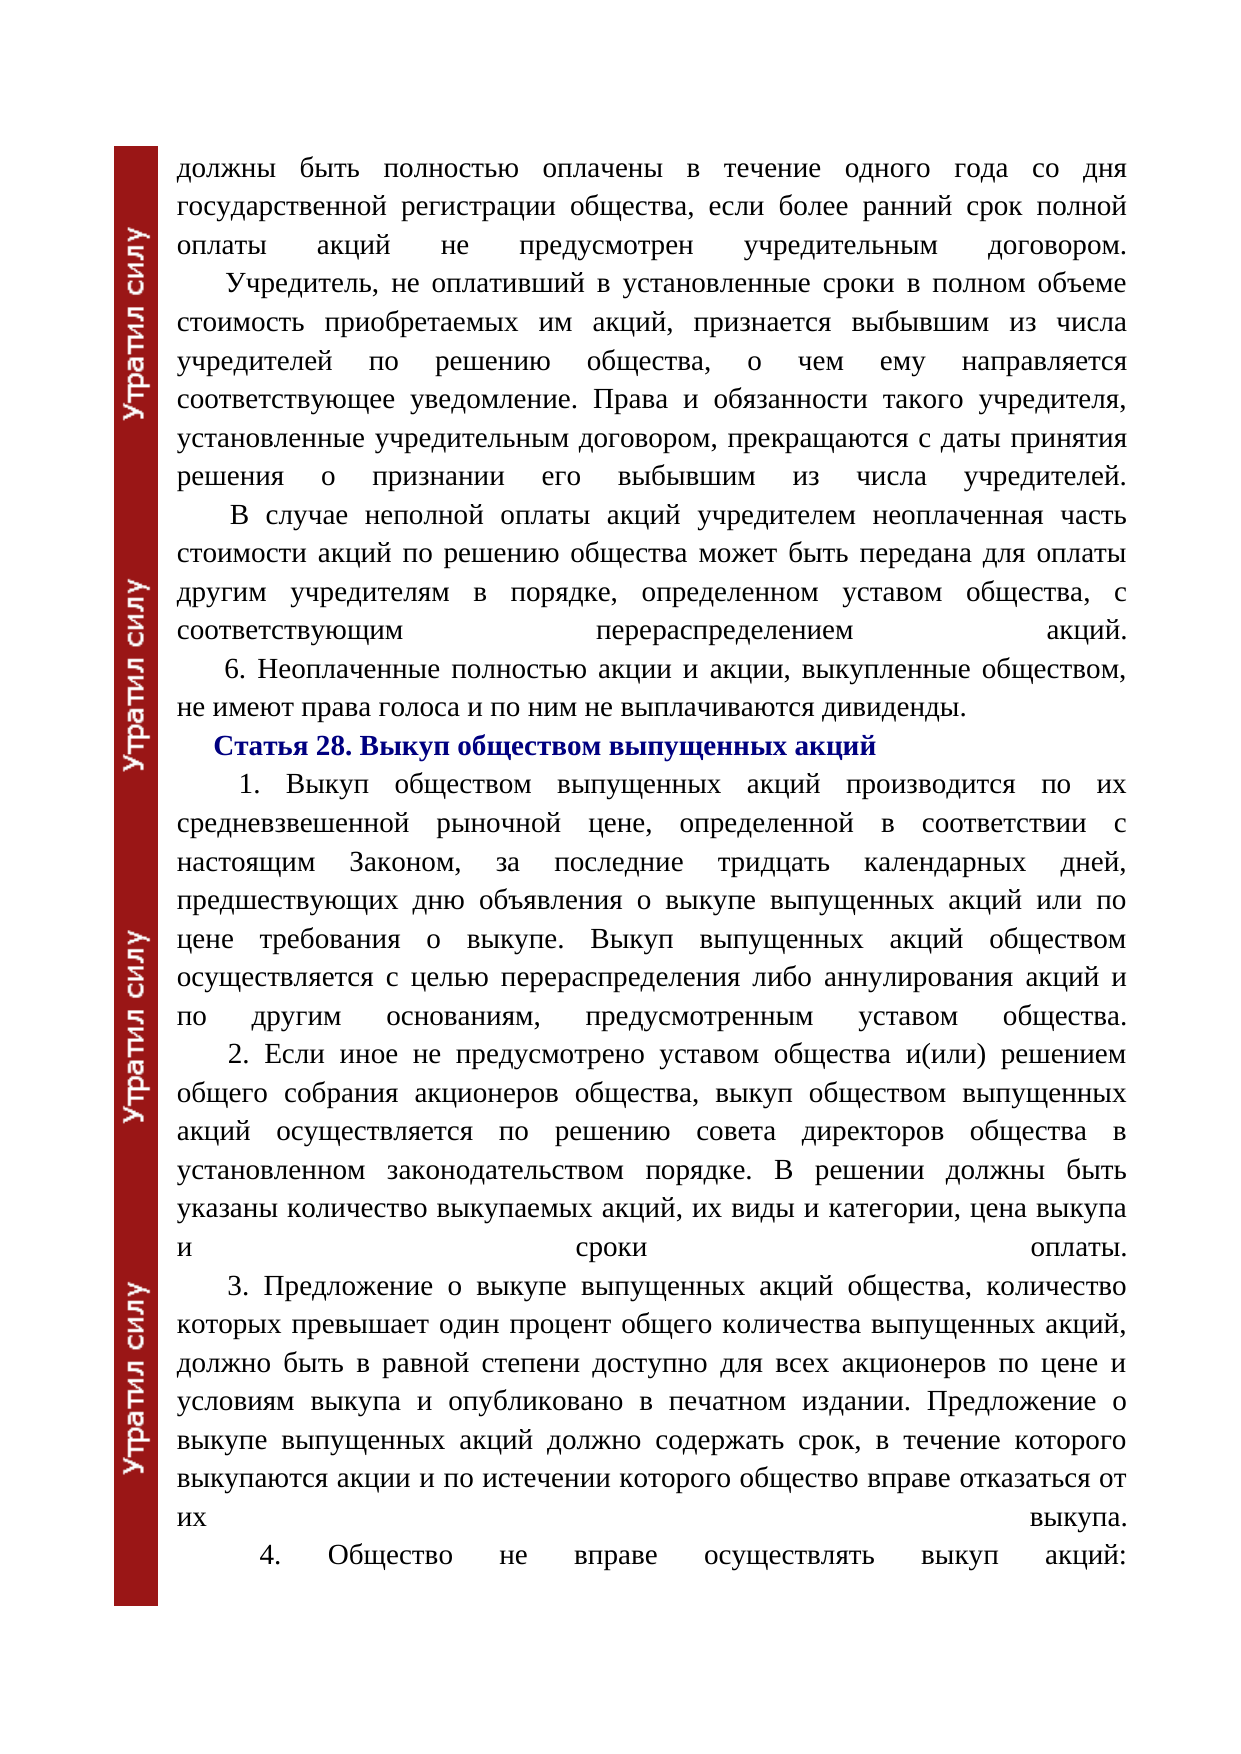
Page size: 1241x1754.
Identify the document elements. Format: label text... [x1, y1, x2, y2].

picture [114, 146, 158, 150]
picture [114, 762, 158, 767]
picture [114, 723, 158, 728]
text Статья 28. Выкуп обществом выпущенных акций [112, 728, 1128, 762]
picture [114, 1571, 158, 1606]
